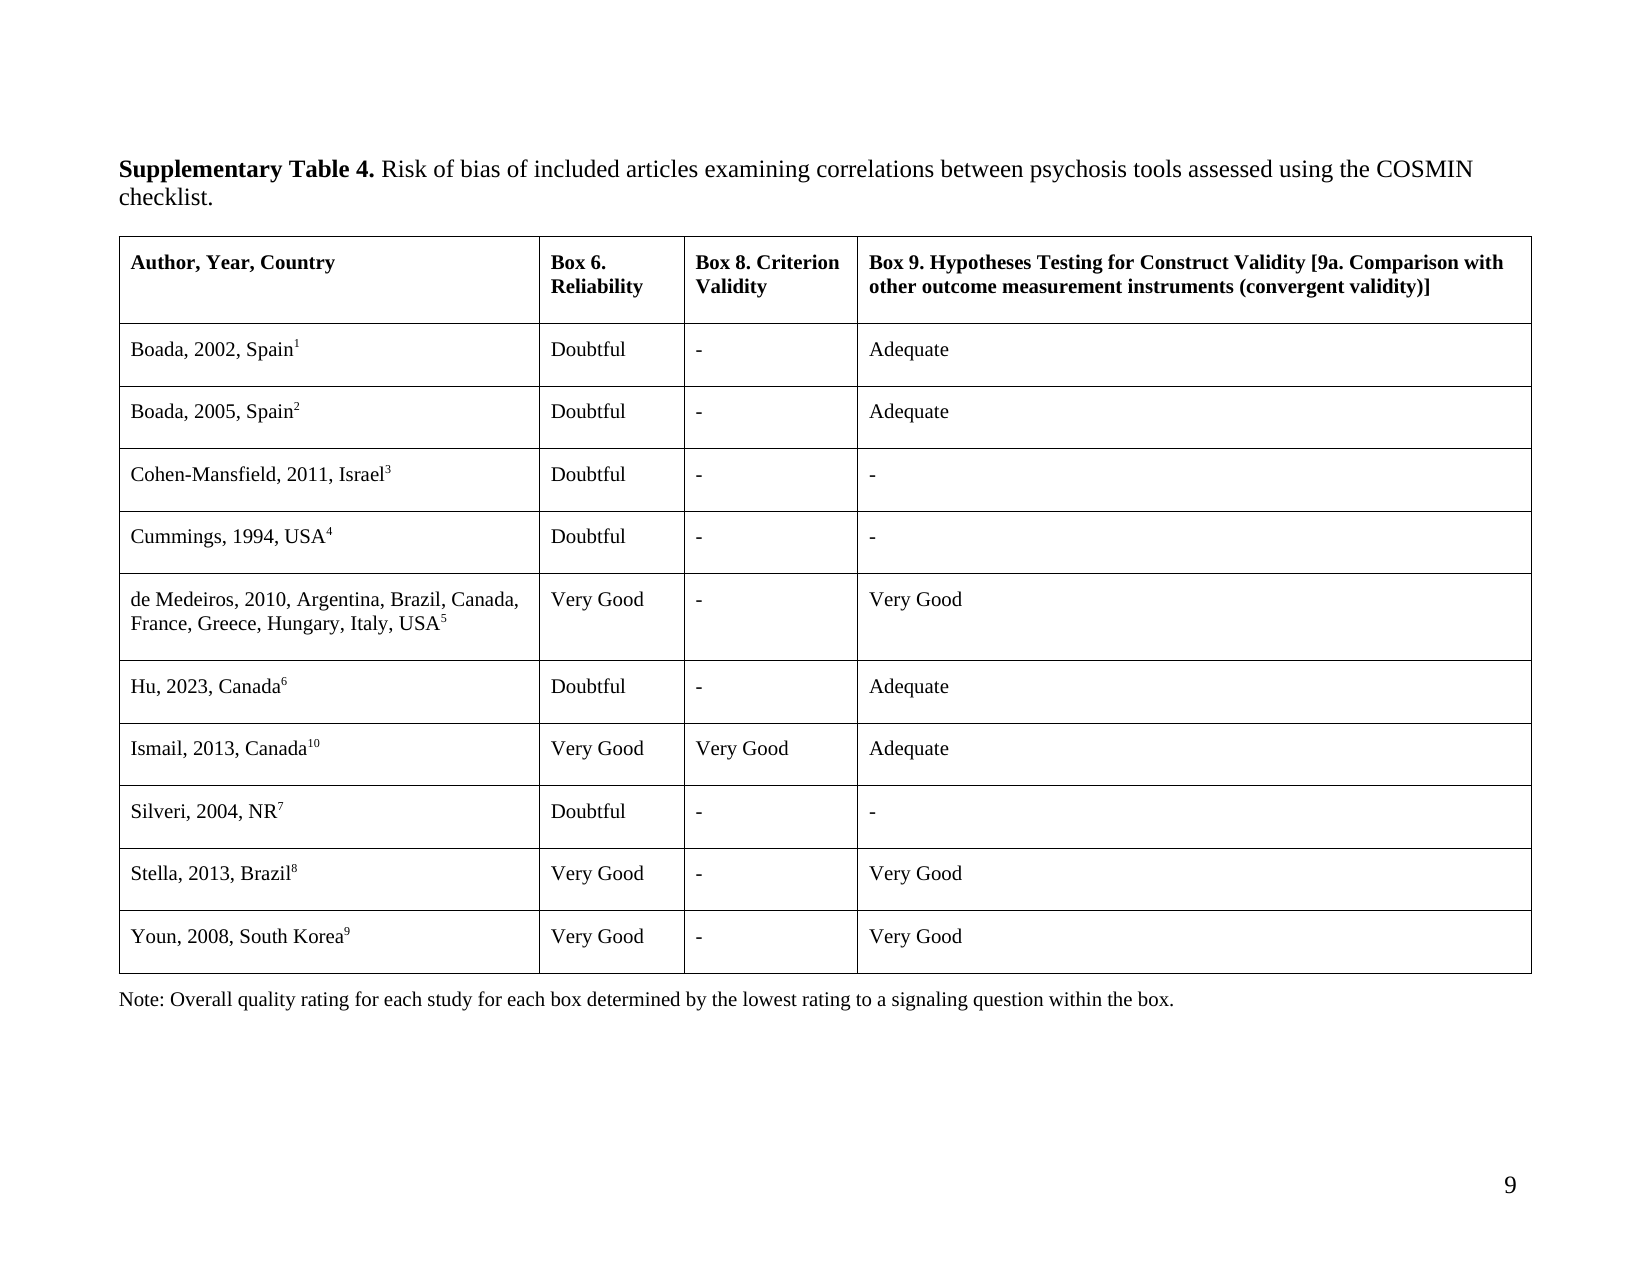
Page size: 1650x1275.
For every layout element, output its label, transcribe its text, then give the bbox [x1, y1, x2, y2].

table_cell Doubtful [540, 786, 684, 848]
table_cell Ismail, 2013, Canada10 [120, 724, 539, 785]
table_cell Very Good [685, 724, 857, 785]
text Supplementary Table 4. Risk of bias of included articles examining correlations between psychosis tools assessed using the COSMIN checklist. [118, 154, 1531, 211]
table_cell Doubtful [540, 512, 684, 573]
table_header Author, Year, Country [120, 237, 539, 323]
table_cell Boada, 2005, Spain2 [120, 387, 539, 448]
table_cell Cohen-Mansfield, 2011, Israel3 [120, 449, 539, 511]
table_cell - [685, 574, 857, 660]
table_cell Boada, 2002, Spain1 [120, 324, 539, 386]
table_cell Silveri, 2004, NR7 [120, 786, 539, 848]
table_cell Very Good [858, 849, 1531, 910]
table_cell Stella, 2013, Brazil8 [120, 849, 539, 910]
table_cell Very Good [540, 849, 684, 910]
table_cell - [685, 786, 857, 848]
table_cell Hu, 2023, Canada6 [120, 661, 539, 723]
table_cell Adequate [858, 661, 1531, 723]
table_cell Very Good [540, 574, 684, 660]
table_cell Doubtful [540, 661, 684, 723]
table_cell - [858, 786, 1531, 848]
table_cell Very Good [540, 911, 684, 973]
table_cell Adequate [858, 387, 1531, 448]
table_cell - [685, 661, 857, 723]
table_cell - [858, 449, 1531, 511]
table_cell - [858, 512, 1531, 573]
table_cell Cummings, 1994, USA4 [120, 512, 539, 573]
table_cell - [685, 324, 857, 386]
table_cell Youn, 2008, South Korea9 [120, 911, 539, 973]
text Note: Overall quality rating for each study for each box determined by the lowest rating to a signaling question within the box. [118, 987, 1531, 1011]
table_cell Adequate [858, 324, 1531, 386]
table_cell - [685, 911, 857, 973]
table_cell Very Good [858, 911, 1531, 973]
table_cell Doubtful [540, 324, 684, 386]
table_cell Very Good [858, 574, 1531, 660]
table_cell - [685, 849, 857, 910]
table_cell - [685, 512, 857, 573]
table_cell - [685, 387, 857, 448]
table_cell de Medeiros, 2010, Argentina, Brazil, Canada, France, Greece, Hungary, Italy, USA5 [120, 574, 539, 660]
table_cell Very Good [540, 724, 684, 785]
table_header Box 6. Reliability [540, 237, 684, 323]
table_cell - [685, 449, 857, 511]
table_header Box 9. Hypotheses Testing for Construct Validity [9a. Comparison with other outcome measurement instruments (convergent validity)] [858, 237, 1531, 323]
table_cell Doubtful [540, 387, 684, 448]
table_cell Doubtful [540, 449, 684, 511]
table_cell Adequate [858, 724, 1531, 785]
table_header Box 8. Criterion Validity [685, 237, 857, 323]
